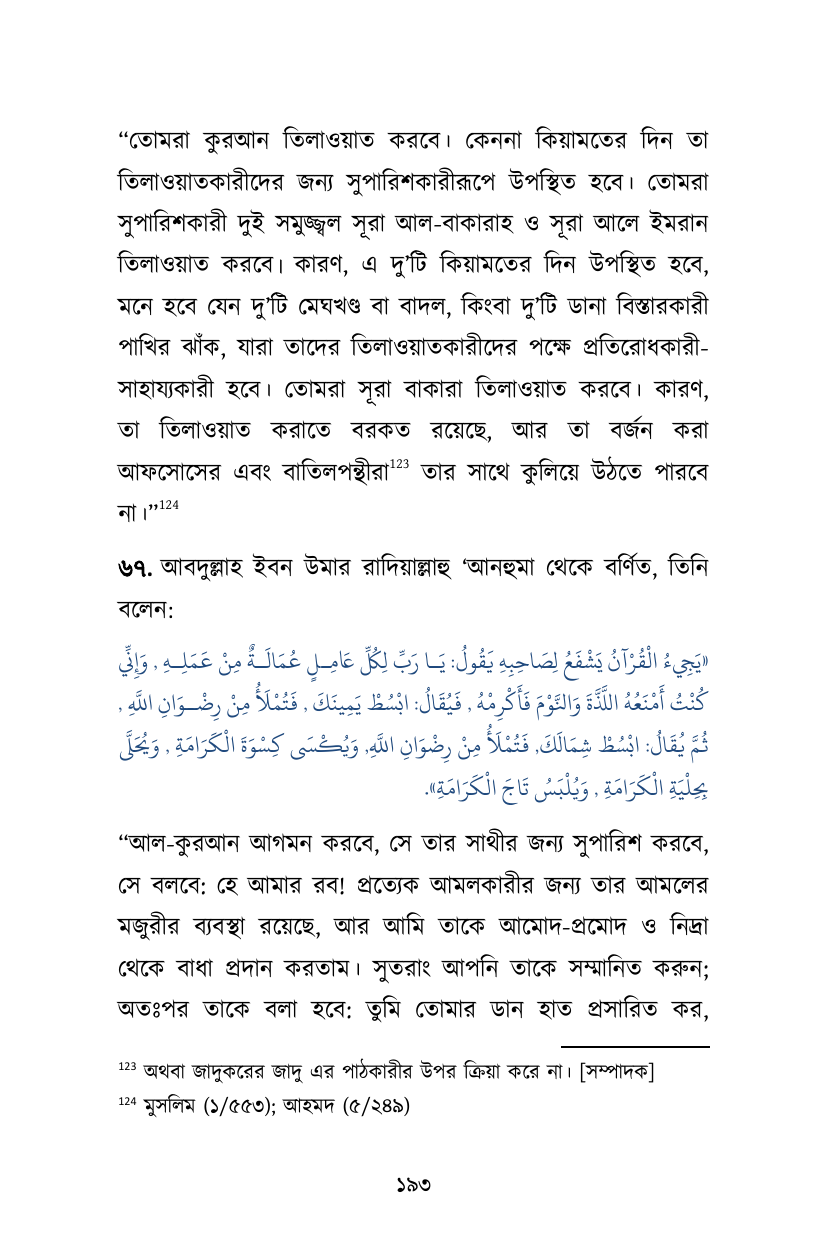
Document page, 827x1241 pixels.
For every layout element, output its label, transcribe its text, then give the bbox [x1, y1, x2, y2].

text “তোমরা কুরআন তিলাওয়াত করবে। কেননা কিয়ামতের দিন তা তিলাওয়াতকারীদের জন্য সুপারিশকারীরূপে উপস্থিত হবে। তোমরা সুপারিশকারী দুই সমুজ্জ্বল সূরা আল-বাকারাহ ও সূরা আলে ইমরান তিলাওয়াত করবে। কারণ, এ দু’টি কিয়ামতের দিন উপস্থিত হবে, মনে হবে যেন দু’টি মেঘখণ্ড বা বাদল, কিংবা দু’টি ডানা বিস্তারকারী পাখির ঝাঁক, যারা তাদের তিলাওয়াতকারীদের পক্ষে প্রতিরোধকারী-সাহায্যকারী হবে। তোমরা সূরা বাকারা তিলাওয়াত করবে। কারণ, তা তিলাওয়াত করাতে বরকত রয়েছে, আর তা বর্জন করা আফসোসের এবং বাতিলপন্থীরা তার সাথে কুলিয়ে উঠতে পারবে না।” [118, 118, 709, 533]
text «يَجِيءُ الْقُرْآنُ يَشْفَعُ لِصَاحِبِهِ يَقُولُ: يَا رَبِّ لِكُلِّ عَامِلٍ عُمَالَةٌ مِنْ عَمَلِهِ , وَإِنِّي كُنْتُ أَمْنَعُهُ اللَّذَّةَ وَالنَّوْمَ فَأَكْرِمْهُ , فَيُقَالُ: ابْسُطْ يَمِينَكَ , فَتُمْلَأُ مِنْ رِضْوَانِ اللَّهِ , ثُمَّ يُقَالُ: ابْسُطْ شِمَالَكَ, فَتُمْلَأُ مِنْ رِضْوَانِ اللَّهِ, وَيُكْسَى كِسْوَةَ الْكَرَامَةِ , وَيُحَلَّى بِحِلْيَةِ الْكَرَامَةِ , وَيُلْبَسُ تَاجَ الْكَرَامَةِ». [118, 641, 709, 809]
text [118, 821, 709, 1029]
text ৬৭. আবদুল্লাহ ইবন উমার রাদিয়াল্লাহু ‘আনহুমা থেকে বর্ণিত, তিনি বলেন: [118, 545, 709, 628]
